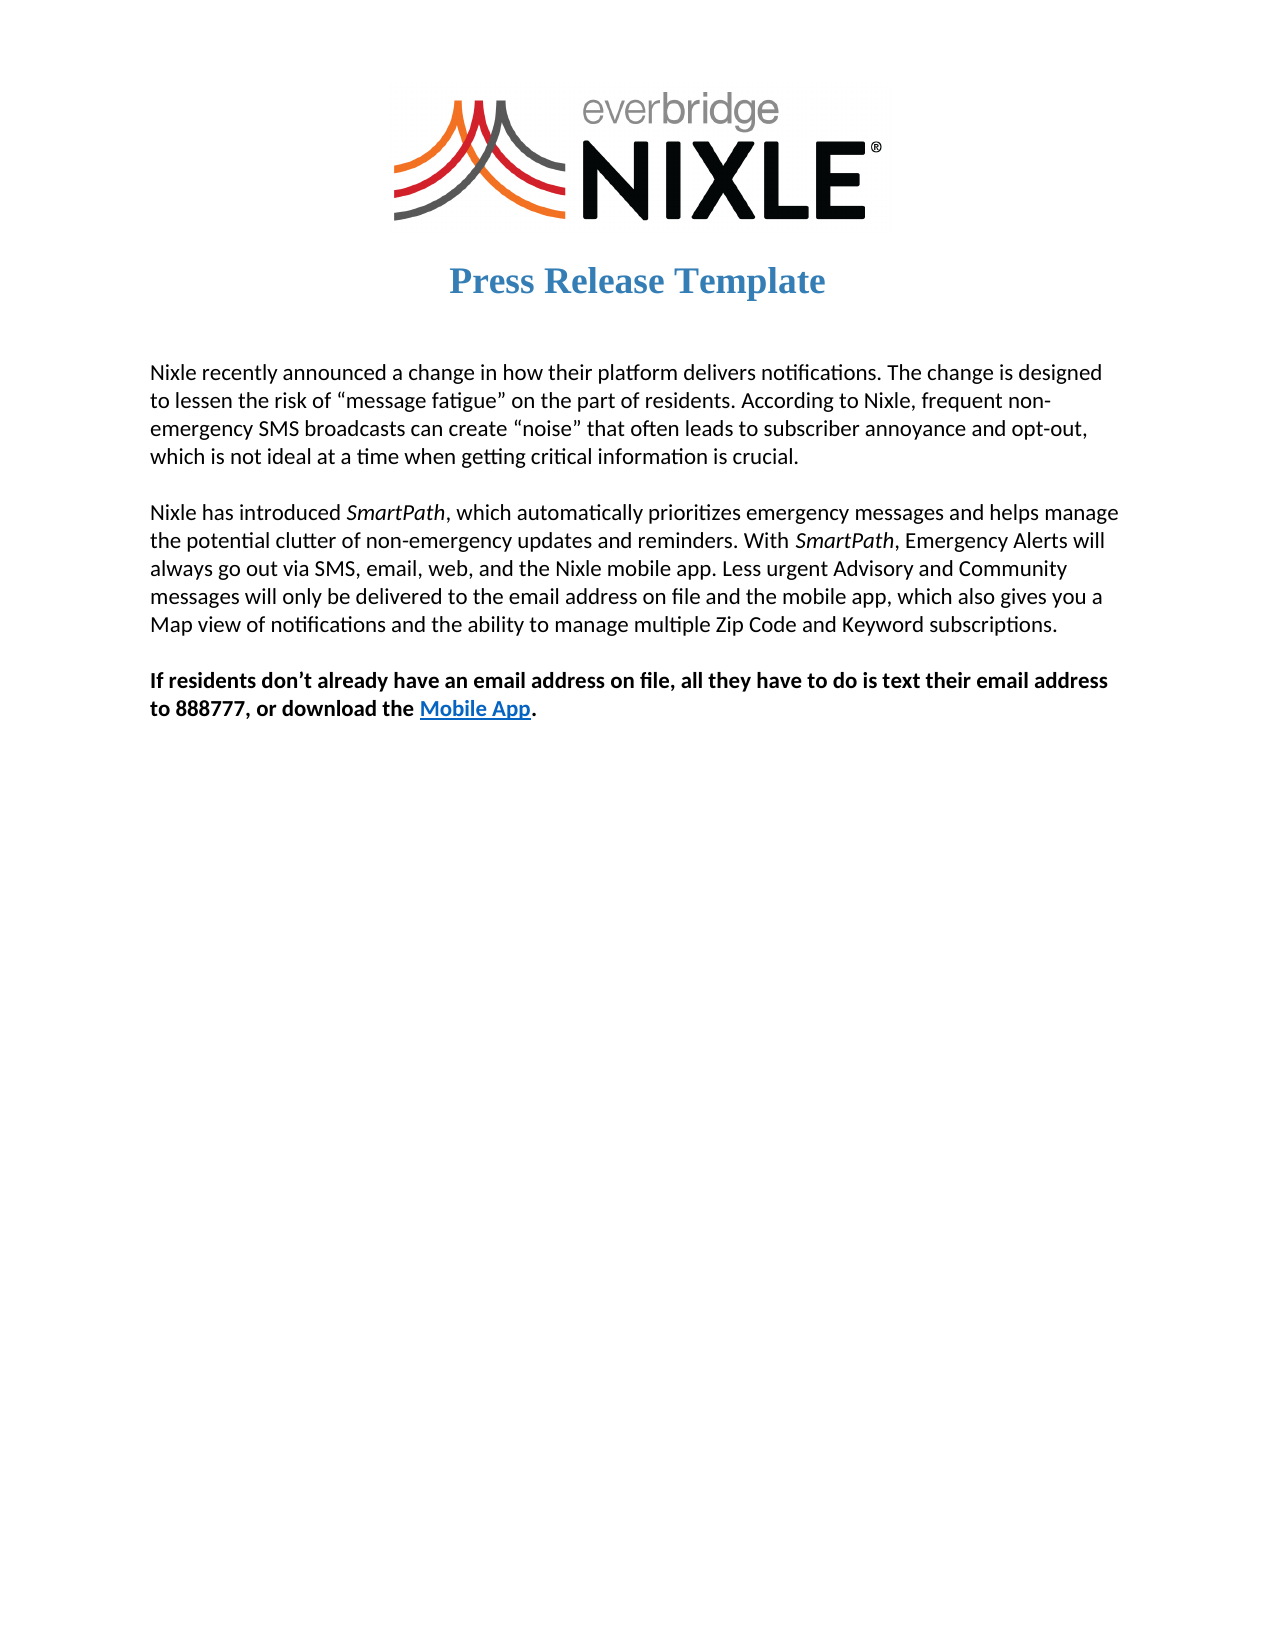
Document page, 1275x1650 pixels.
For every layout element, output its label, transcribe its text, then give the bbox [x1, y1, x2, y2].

picture [387, 82, 891, 233]
text Press Release Template [150, 259, 1125, 302]
text Nixle recently announced a change in how their platform delivers notifications. The change is designed to lessen the risk of “message fatigue” on the part of residents. According to Nixle, frequent non-emergency SMS broadcasts can create “noise” that often leads to subscriber annoyance and opt-out, which is not ideal at a time when getting critical information is crucial. [150, 358, 1125, 470]
text If residents don’t already have an email address on file, all they have to do is text their email address to 888777, or download the Mobile App. [150, 666, 1125, 722]
text Nixle has introduced SmartPath, which automatically prioritizes emergency messages and helps manage the potential clutter of non-emergency updates and reminders. With SmartPath, Emergency Alerts will always go out via SMS, email, web, and the Nixle mobile app. Less urgent Advisory and Community messages will only be delivered to the email address on file and the mobile app, which also gives you a Map view of notifications and the ability to manage multiple Zip Code and Keyword subscriptions. [150, 498, 1125, 638]
